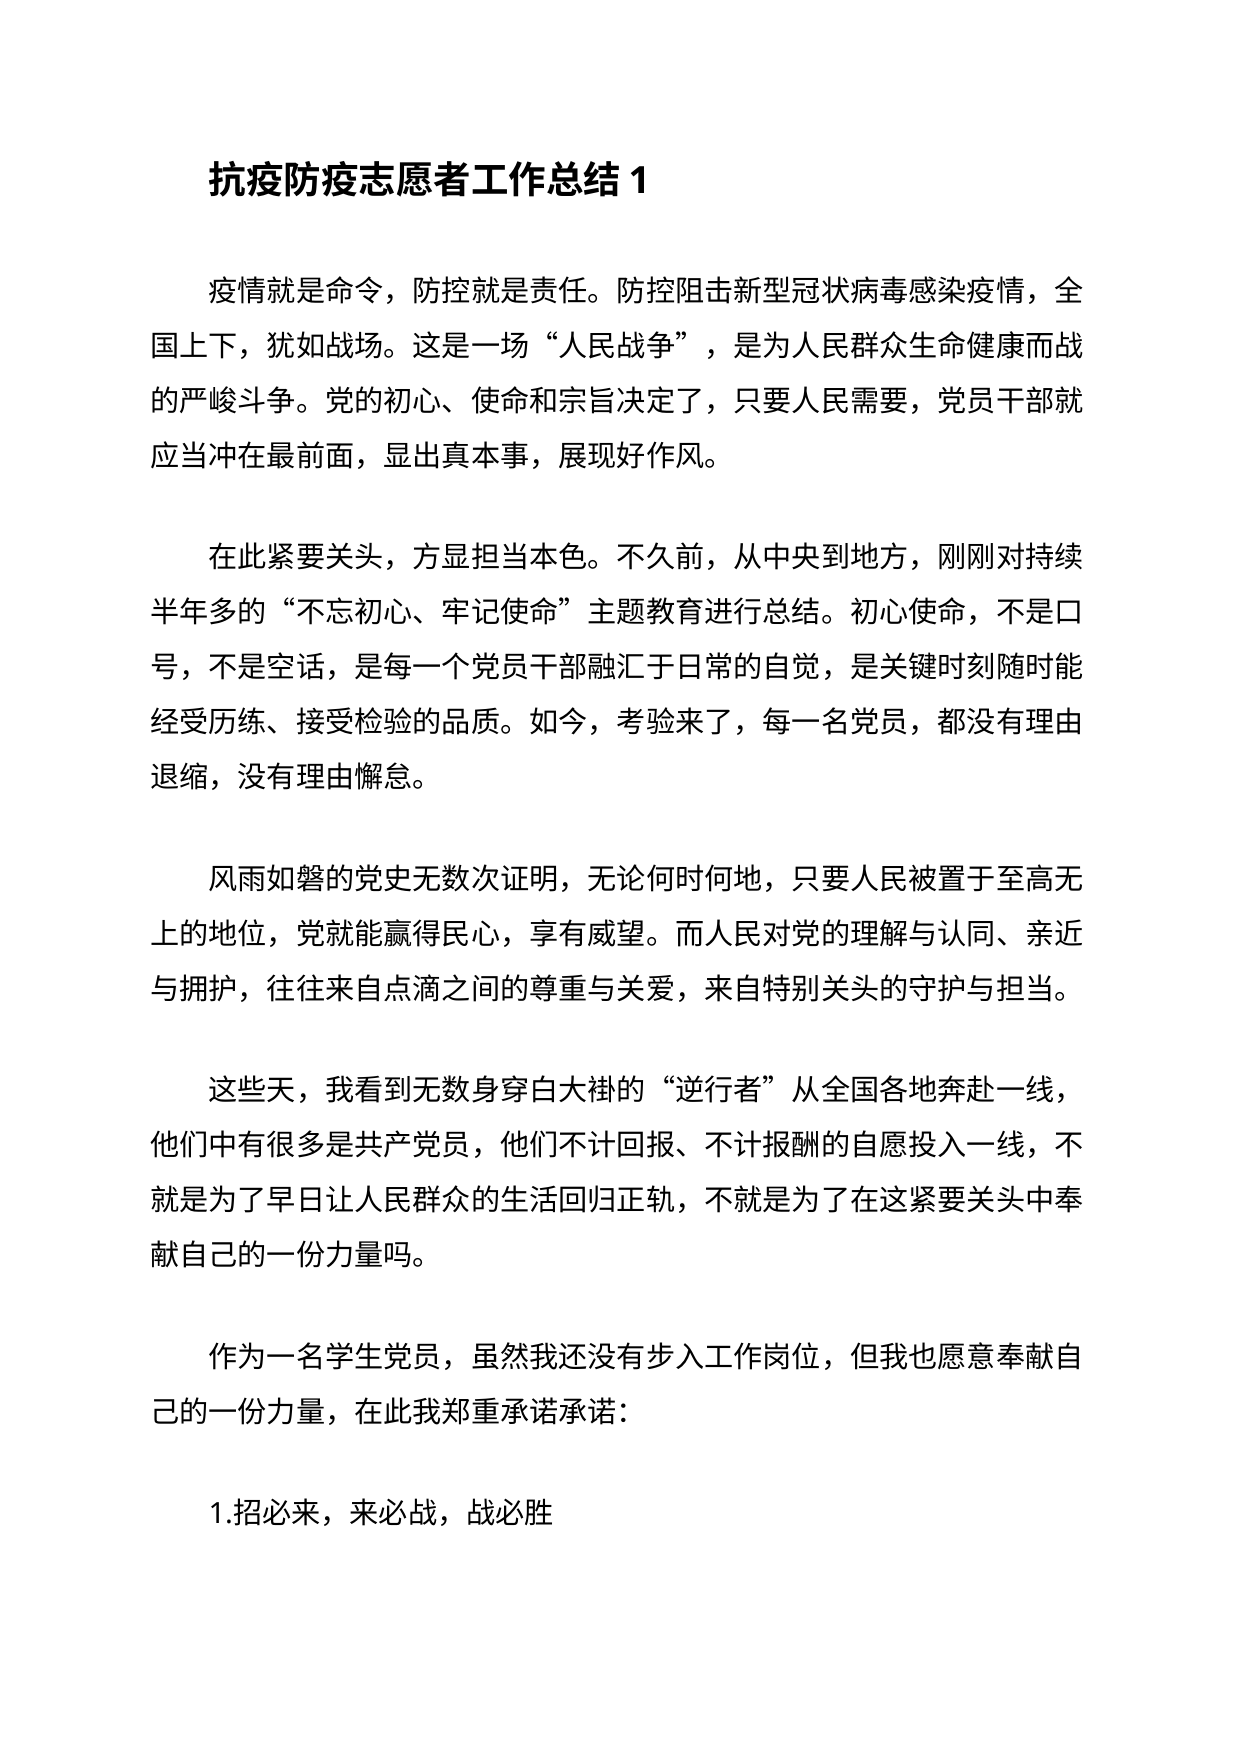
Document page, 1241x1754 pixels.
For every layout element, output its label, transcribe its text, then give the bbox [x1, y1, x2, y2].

text 风雨如磐的党史无数次证明，无论何时何地，只要人民被置于至高无上的地位，党就能赢得民心，享有威望。而人民对党的理解与认同、亲近与拥护，往往来自点滴之间的尊重与关爱，来自特别关头的守护与担当。 [150, 855, 1090, 1007]
text 抗疫防疫志愿者工作总结1 [150, 150, 1090, 204]
text 疫情就是命令，防控就是责任。防控阻击新型冠状病毒感染疫情，全国上下，犹如战场。这是一场“人民战争”，是为人民群众生命健康而战的严峻斗争。党的初心、使命和宗旨决定了，只要人民需要，党员干部就应当冲在最前面，显出真本事，展现好作风。 [150, 268, 1090, 474]
text 作为一名学生党员，虽然我还没有步入工作岗位，但我也愿意奉献自己的一份力量，在此我郑重承诺承诺： [150, 1333, 1090, 1431]
text 在此紧要关头，方显担当本色。不久前，从中央到地方，刚刚对持续半年多的“不忘初心、牢记使命”主题教育进行总结。初心使命，不是口号，不是空话，是每一个党员干部融汇于日常的自觉，是关键时刻随时能经受历练、接受检验的品质。如今，考验来了，每一名党员，都没有理由退缩，没有理由懈怠。 [150, 534, 1090, 796]
text 1.招必来，来必战，战必胜 [150, 1490, 1090, 1532]
text 这些天，我看到无数身穿白大褂的“逆行者”从全国各地奔赴一线，他们中有很多是共产党员，他们不计回报、不计报酬的自愿投入一线，不就是为了早日让人民群众的生活回归正轨，不就是为了在这紧要关头中奉献自己的一份力量吗。 [150, 1067, 1090, 1274]
